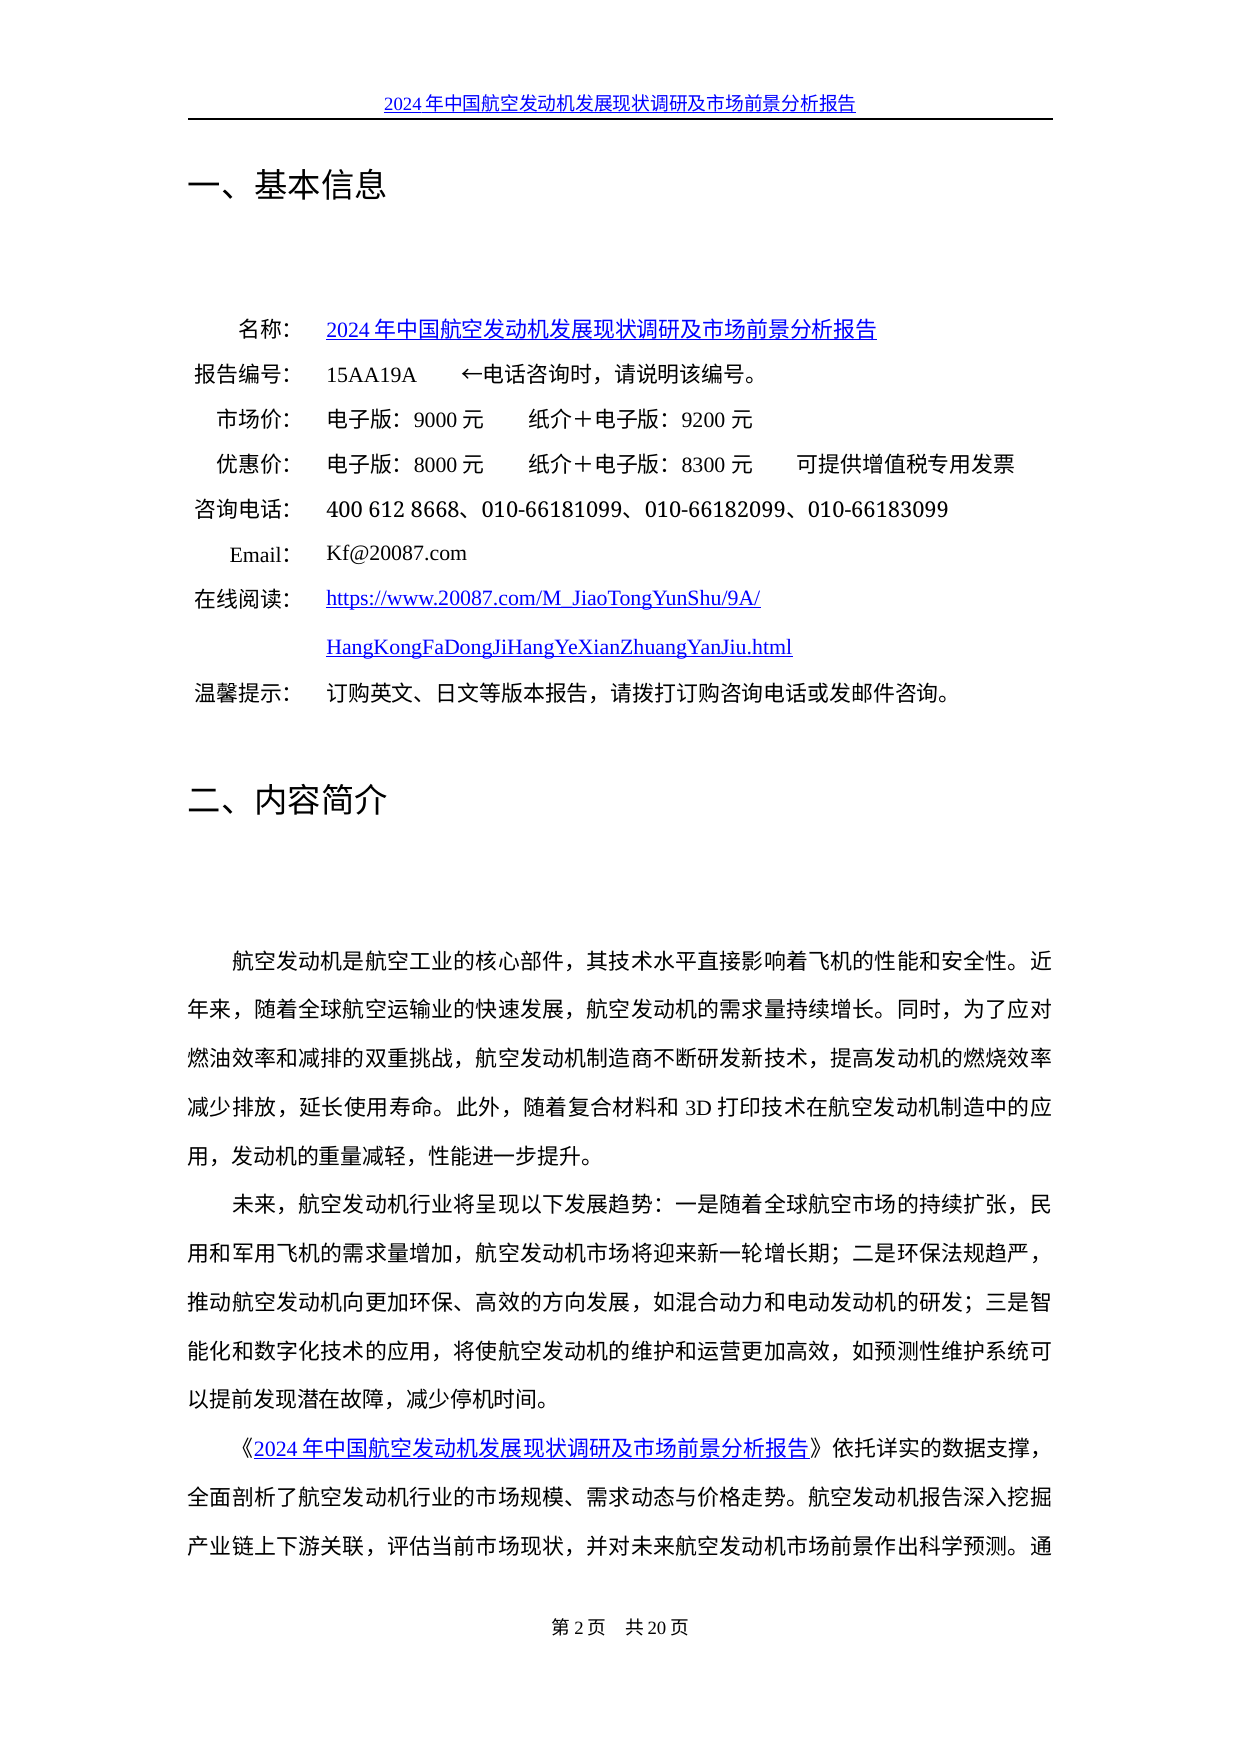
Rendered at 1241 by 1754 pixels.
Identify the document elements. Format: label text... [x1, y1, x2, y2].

table_header 2024年中国航空发动机发展现状调研及市场前景分析报告 [315, 312, 1073, 357]
table_cell 电子版：9000 元 纸介＋电子版：9200 元 [315, 402, 1073, 447]
title 一、基本信息 [187, 150, 1053, 215]
table_cell 电子版：8000 元 纸介＋电子版：8300 元 可提供增值税专用发票 [315, 447, 1073, 492]
table_cell 400 612 8668、010-66181099、010-66182099、010-66183099 [315, 492, 1073, 537]
table_cell 在线阅读： [167, 582, 315, 675]
title 二、内容简介 [187, 766, 1053, 831]
table_cell 15AA19A ←电话咨询时，请说明该编号。 [315, 357, 1073, 402]
table_cell 咨询电话： [167, 492, 315, 537]
table_cell Kf@20087.com [315, 537, 1073, 582]
table_header 名称： [167, 312, 315, 357]
table_cell 订购英文、日文等版本报告，请拨打订购咨询电话或发邮件咨询。 [315, 675, 1073, 720]
table_cell 温馨提示： [167, 675, 315, 720]
table_cell 报告编号： [167, 357, 315, 402]
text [187, 943, 1053, 1561]
table_cell [315, 582, 1073, 675]
table_cell 优惠价： [167, 447, 315, 492]
table_cell Email： [167, 537, 315, 582]
table_cell 市场价： [167, 402, 315, 447]
